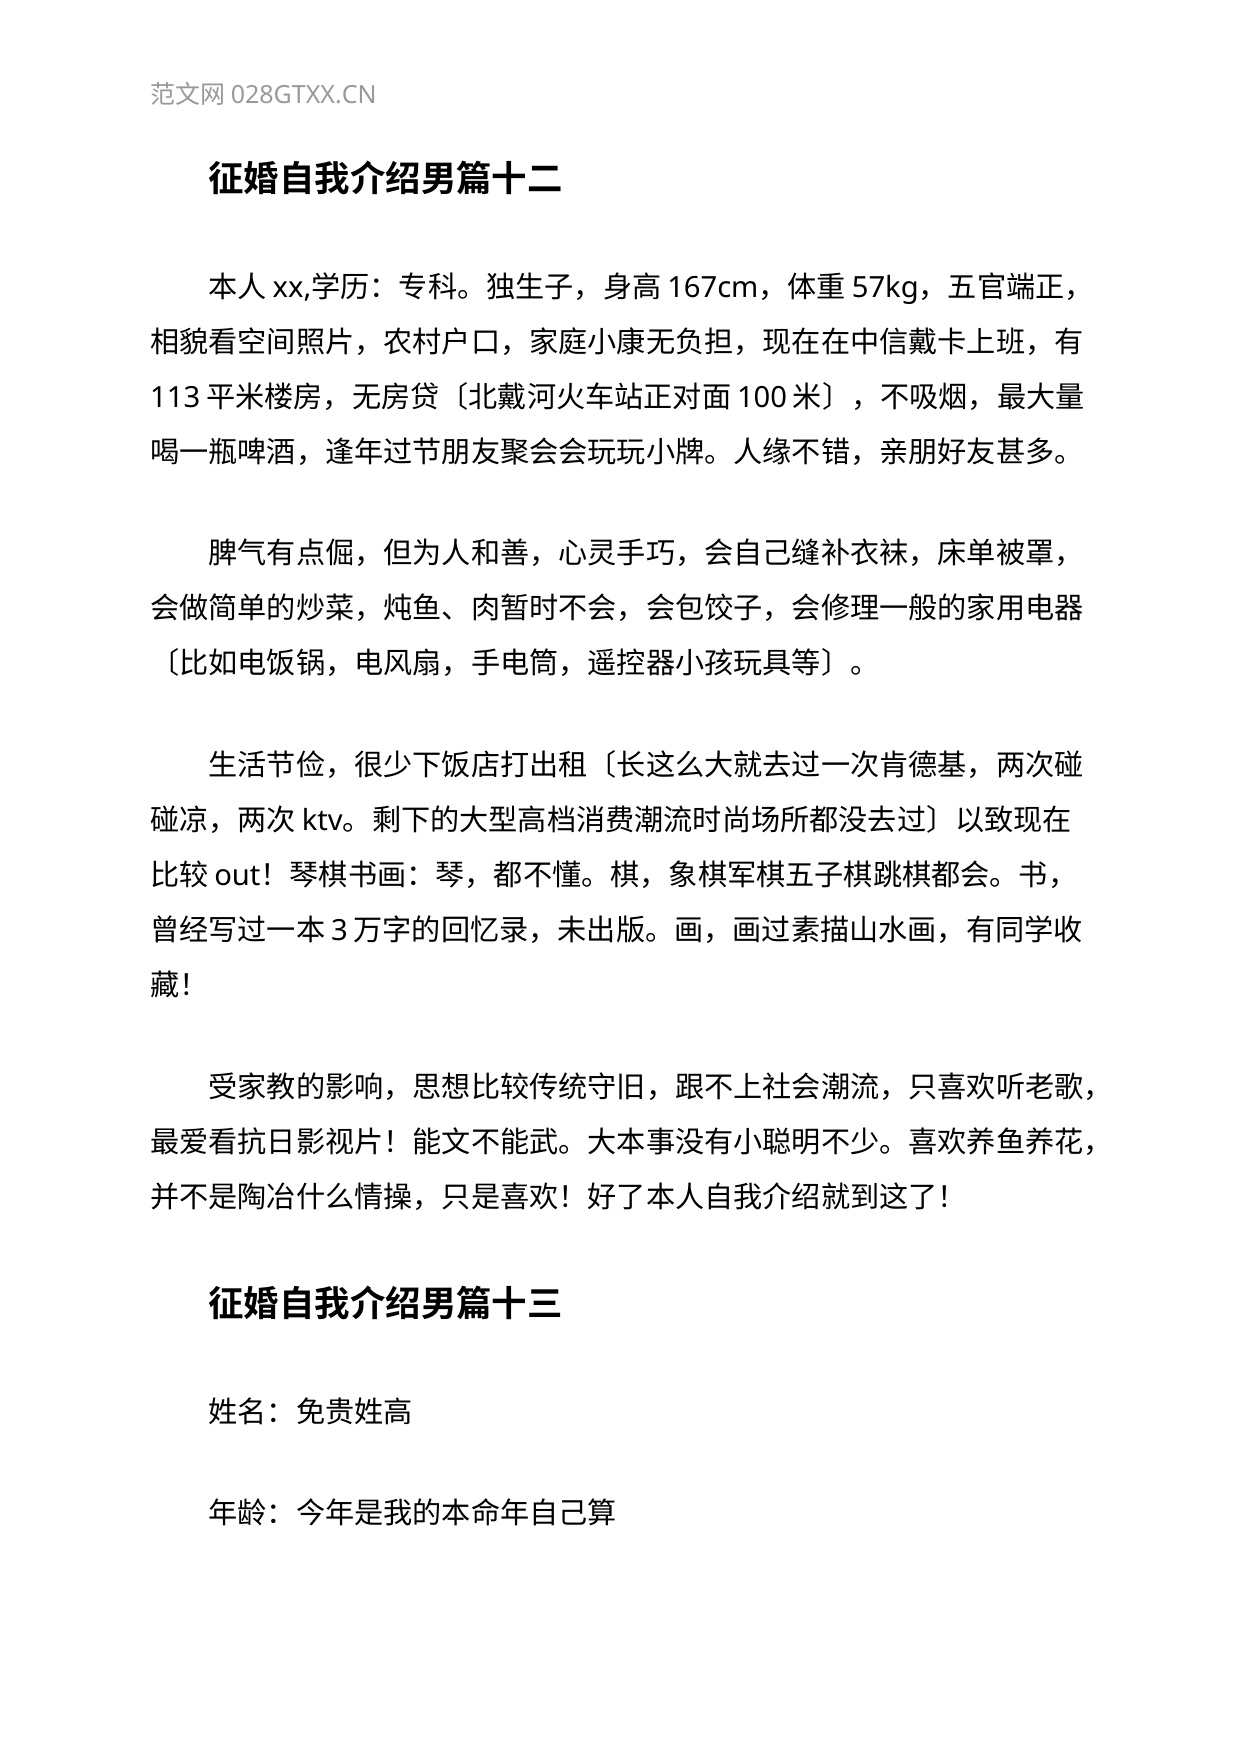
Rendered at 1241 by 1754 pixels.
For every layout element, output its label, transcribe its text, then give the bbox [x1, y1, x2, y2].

text 受家教的影响，思想比较传统守旧，跟不上社会潮流，只喜欢听老歌，最爱看抗日影视片！能文不能武。大本事没有小聪明不少。喜欢养鱼养花，并不是陶冶什么情操，只是喜欢！好了本人自我介绍就到这了！ [150, 1063, 1090, 1215]
text 征婚自我介绍男篇十二 [150, 150, 1090, 201]
text 姓名：免贵姓高 [150, 1388, 1090, 1431]
text 本人xx,学历：专科。独生子，身高167cm，体重57kg，五官端正，相貌看空间照片，农村户口，家庭小康无负担，现在在中信戴卡上班，有113平米楼房，无房贷〔北戴河火车站正对面100米〕，不吸烟，最大量喝一瓶啤酒，逢年过节朋友聚会会玩玩小牌。人缘不错，亲朋好友甚多。 [150, 263, 1090, 471]
text 征婚自我介绍男篇十三 [150, 1275, 1090, 1326]
text 年龄：今年是我的本命年自己算 [150, 1490, 1090, 1532]
text 生活节俭，很少下饭店打出租〔长这么大就去过一次肯德基，两次碰碰凉，两次ktv。剩下的大型高档消费潮流时尚场所都没去过〕以致现在比较out！琴棋书画：琴，都不懂。棋，象棋军棋五子棋跳棋都会。书，曾经写过一本3万字的回忆录，未出版。画，画过素描山水画，有同学收藏！ [150, 742, 1090, 1004]
text 脾气有点倔，但为人和善，心灵手巧，会自己缝补衣袜，床单被罩，会做简单的炒菜，炖鱼、肉暂时不会，会包饺子，会修理一般的家用电器〔比如电饭锅，电风扇，手电筒，遥控器小孩玩具等〕。 [150, 530, 1090, 682]
